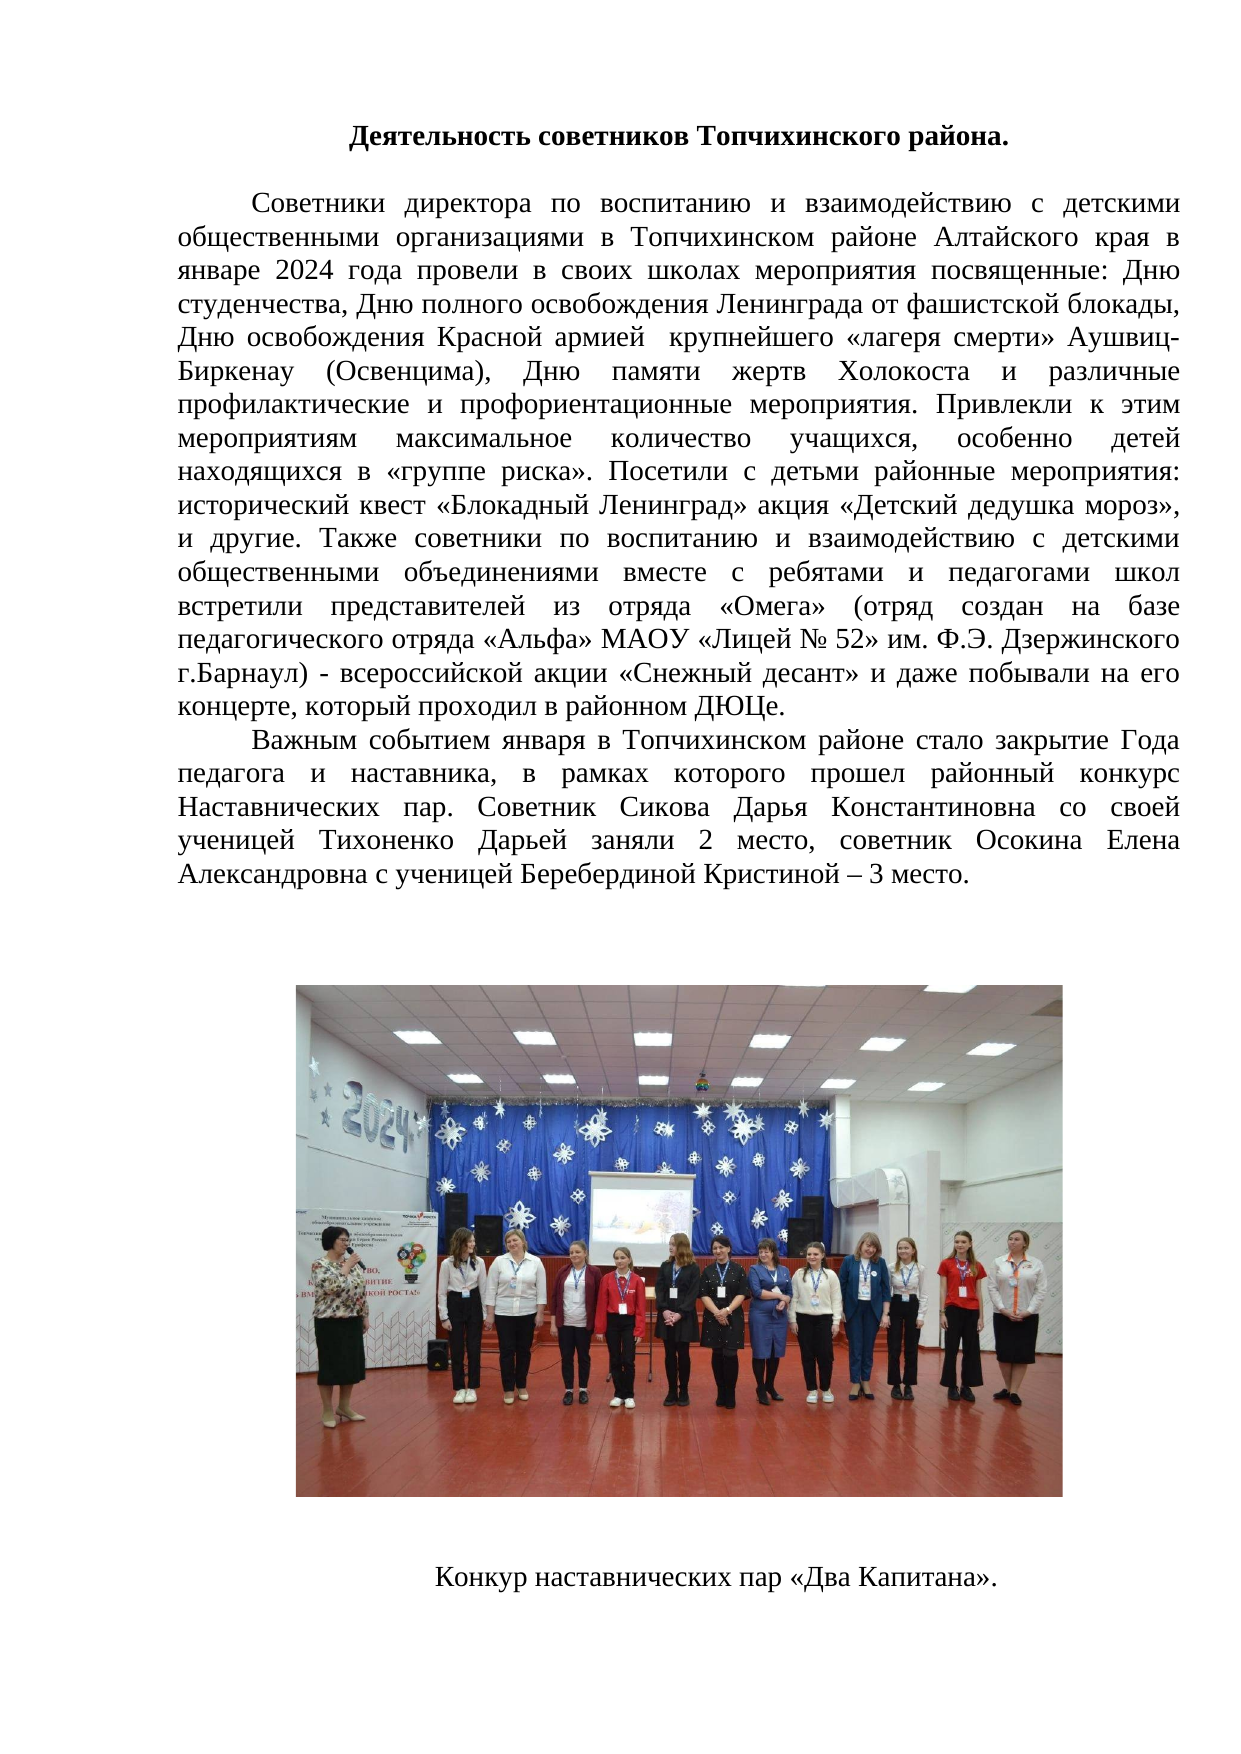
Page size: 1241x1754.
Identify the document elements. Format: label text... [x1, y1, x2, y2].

text Важным событием января в Топчихинском районе стало закрытие Года педагога и наставника, в рамках которого прошел районный конкурс Наставнических пар. Советник Сикова Дарья Константиновна со своей ученицей Тихоненко Дарьей заняли 2 место, советник Осокина Елена Александровна с ученицей Беребердиной Кристиной – 3 место. [177, 722, 1181, 889]
text Деятельность советников Топчихинского района. [177, 118, 1181, 152]
picture [295, 985, 1063, 1497]
text Конкур наставнических пар «Два Капитана». [177, 1559, 1181, 1593]
text Советники директора по воспитанию и взаимодействию с детскими общественными организациями в Топчихинском районе Алтайского края в январе 2024 года провели в своих школах мероприятия посвященные: Дню студенчества, Дню полного освобождения Ленинграда от фашистской блокады, Дню освобождения Красной армией крупнейшего «лагеря смерти» Аушвиц-Биркенау (Освенцима), Дню памяти жертв Холокоста и различные профилактические и профориентационные мероприятия. Привлекли к этим мероприятиям максимальное количество учащихся, особенно детей находящихся в «группе риска». Посетили с детьми районные мероприятия: исторический квест «Блокадный Ленинград» акция «Детский дедушка мороз», и другие. Также советники по воспитанию и взаимодействию с детскими общественными объединениями вместе с ребятами и педагогами школ встретили представителей из отряда «Омега» (отряд создан на базе педагогического отряда «Альфа» МАОУ «Лицей № 52» им. Ф.Э. Дзержинского г.Барнаул) - всероссийской акции «Снежный десант» и даже побывали на его концерте, который проходил в районном ДЮЦе. [177, 185, 1181, 722]
